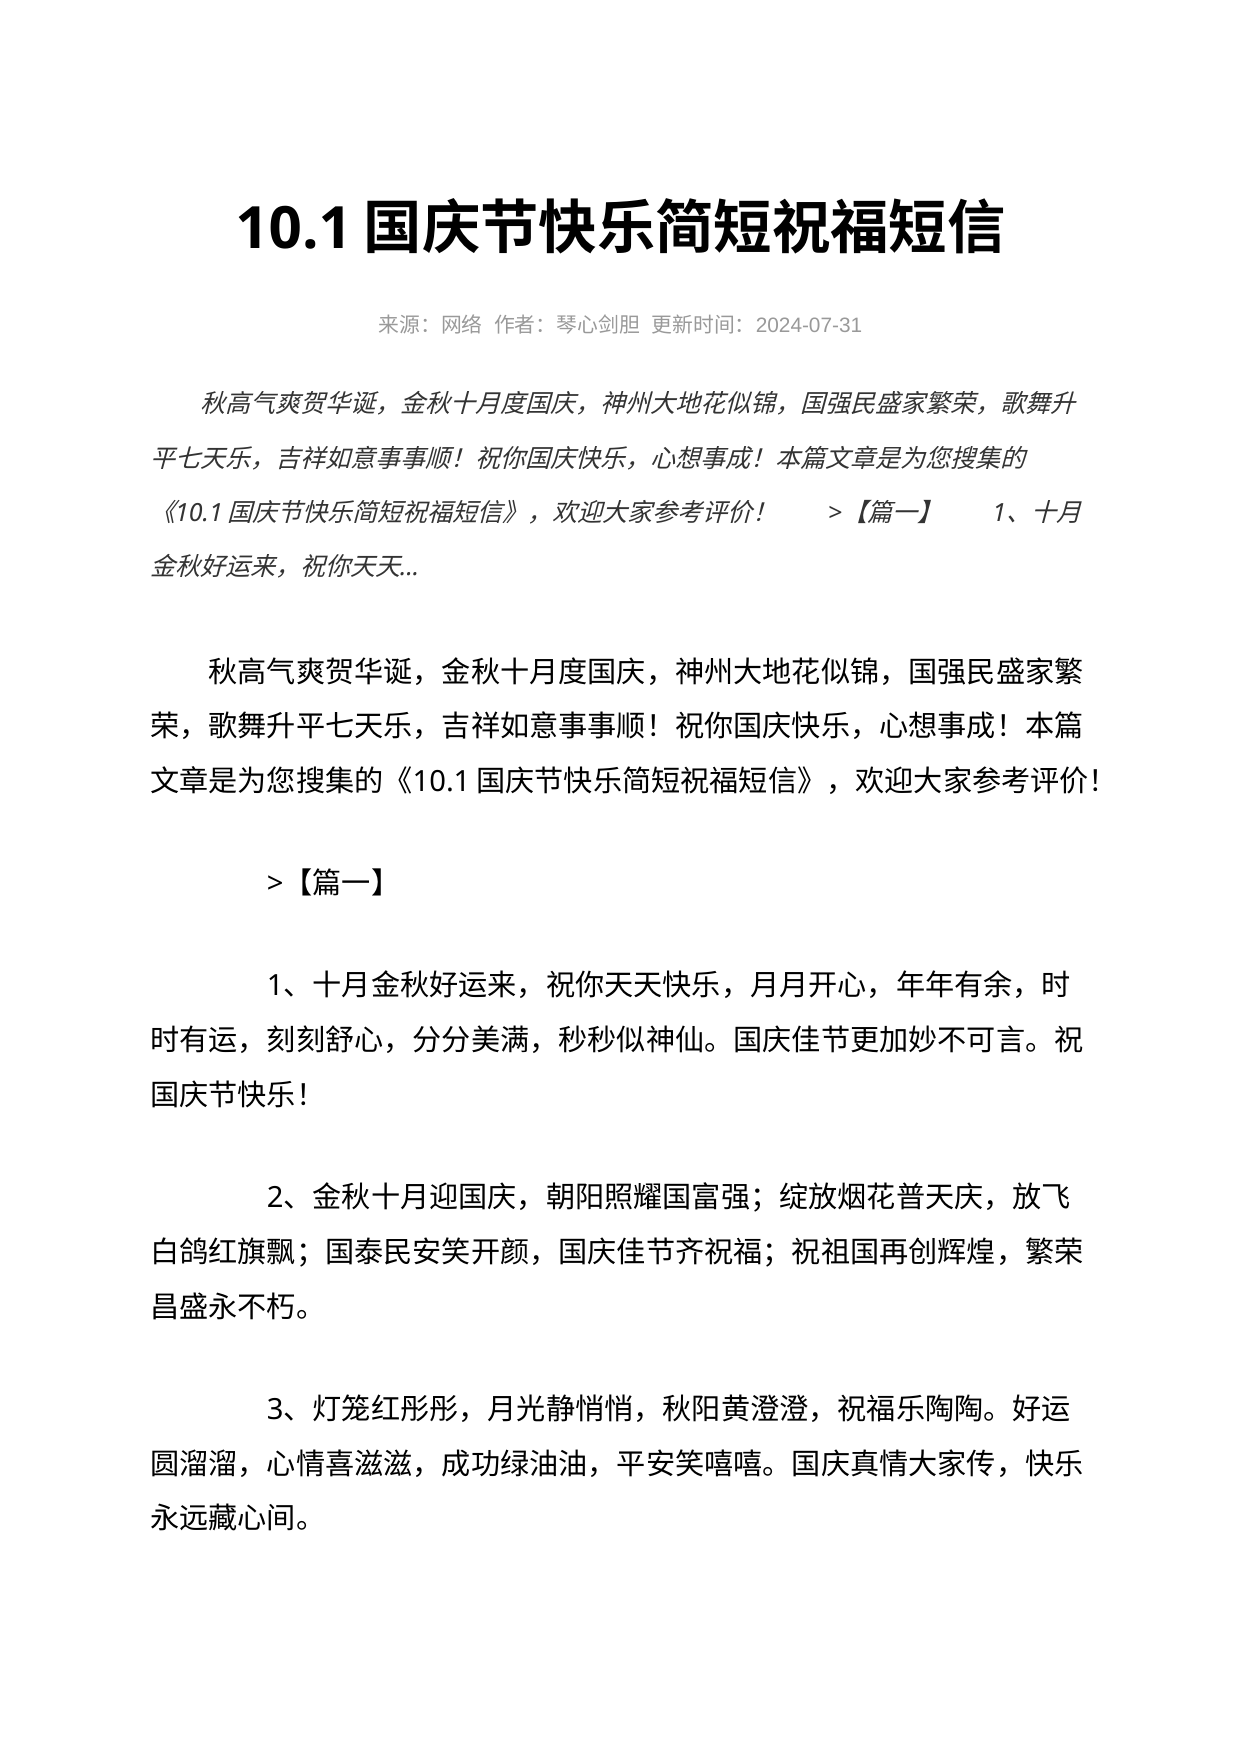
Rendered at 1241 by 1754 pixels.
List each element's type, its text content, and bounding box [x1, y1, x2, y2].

text 1、十月金秋好运来，祝你天天快乐，月月开心，年年有余，时时有运，刻刻舒心，分分美满，秒秒似神仙。国庆佳节更加妙不可言。祝国庆节快乐！ [150, 962, 1090, 1114]
text 秋高气爽贺华诞，金秋十月度国庆，神州大地花似锦，国强民盛家繁荣，歌舞升平七天乐，吉祥如意事事顺！祝你国庆快乐，心想事成！本篇文章是为您搜集的《10.1国庆节快乐简短祝福短信》，欢迎大家参考评价！ [150, 648, 1090, 800]
text 3、灯笼红彤彤，月光静悄悄，秋阳黄澄澄，祝福乐陶陶。好运圆溜溜，心情喜滋滋，成功绿油油，平安笑嘻嘻。国庆真情大家传，快乐永远藏心间。 [150, 1385, 1090, 1537]
text 秋高气爽贺华诞，金秋十月度国庆，神州大地花似锦，国强民盛家繁荣，歌舞升平七天乐，吉祥如意事事顺！祝你国庆快乐，心想事成！本篇文章是为您搜集的《10.1国庆节快乐简短祝福短信》，欢迎大家参考评价！ >【篇一】 1、十月金秋好运来，祝你天天... [150, 384, 1090, 583]
subtitle 10.1国庆节快乐简短祝福短信 [150, 181, 1090, 266]
text 2、金秋十月迎国庆，朝阳照耀国富强；绽放烟花普天庆，放飞白鸽红旗飘；国泰民安笑开颜，国庆佳节齐祝福；祝祖国再创辉煌，繁荣昌盛永不朽。 [150, 1173, 1090, 1326]
text 来源：网络 作者：琴心剑胆 更新时间：2024-07-31 [150, 313, 1090, 337]
text >【篇一】 [150, 860, 1090, 902]
